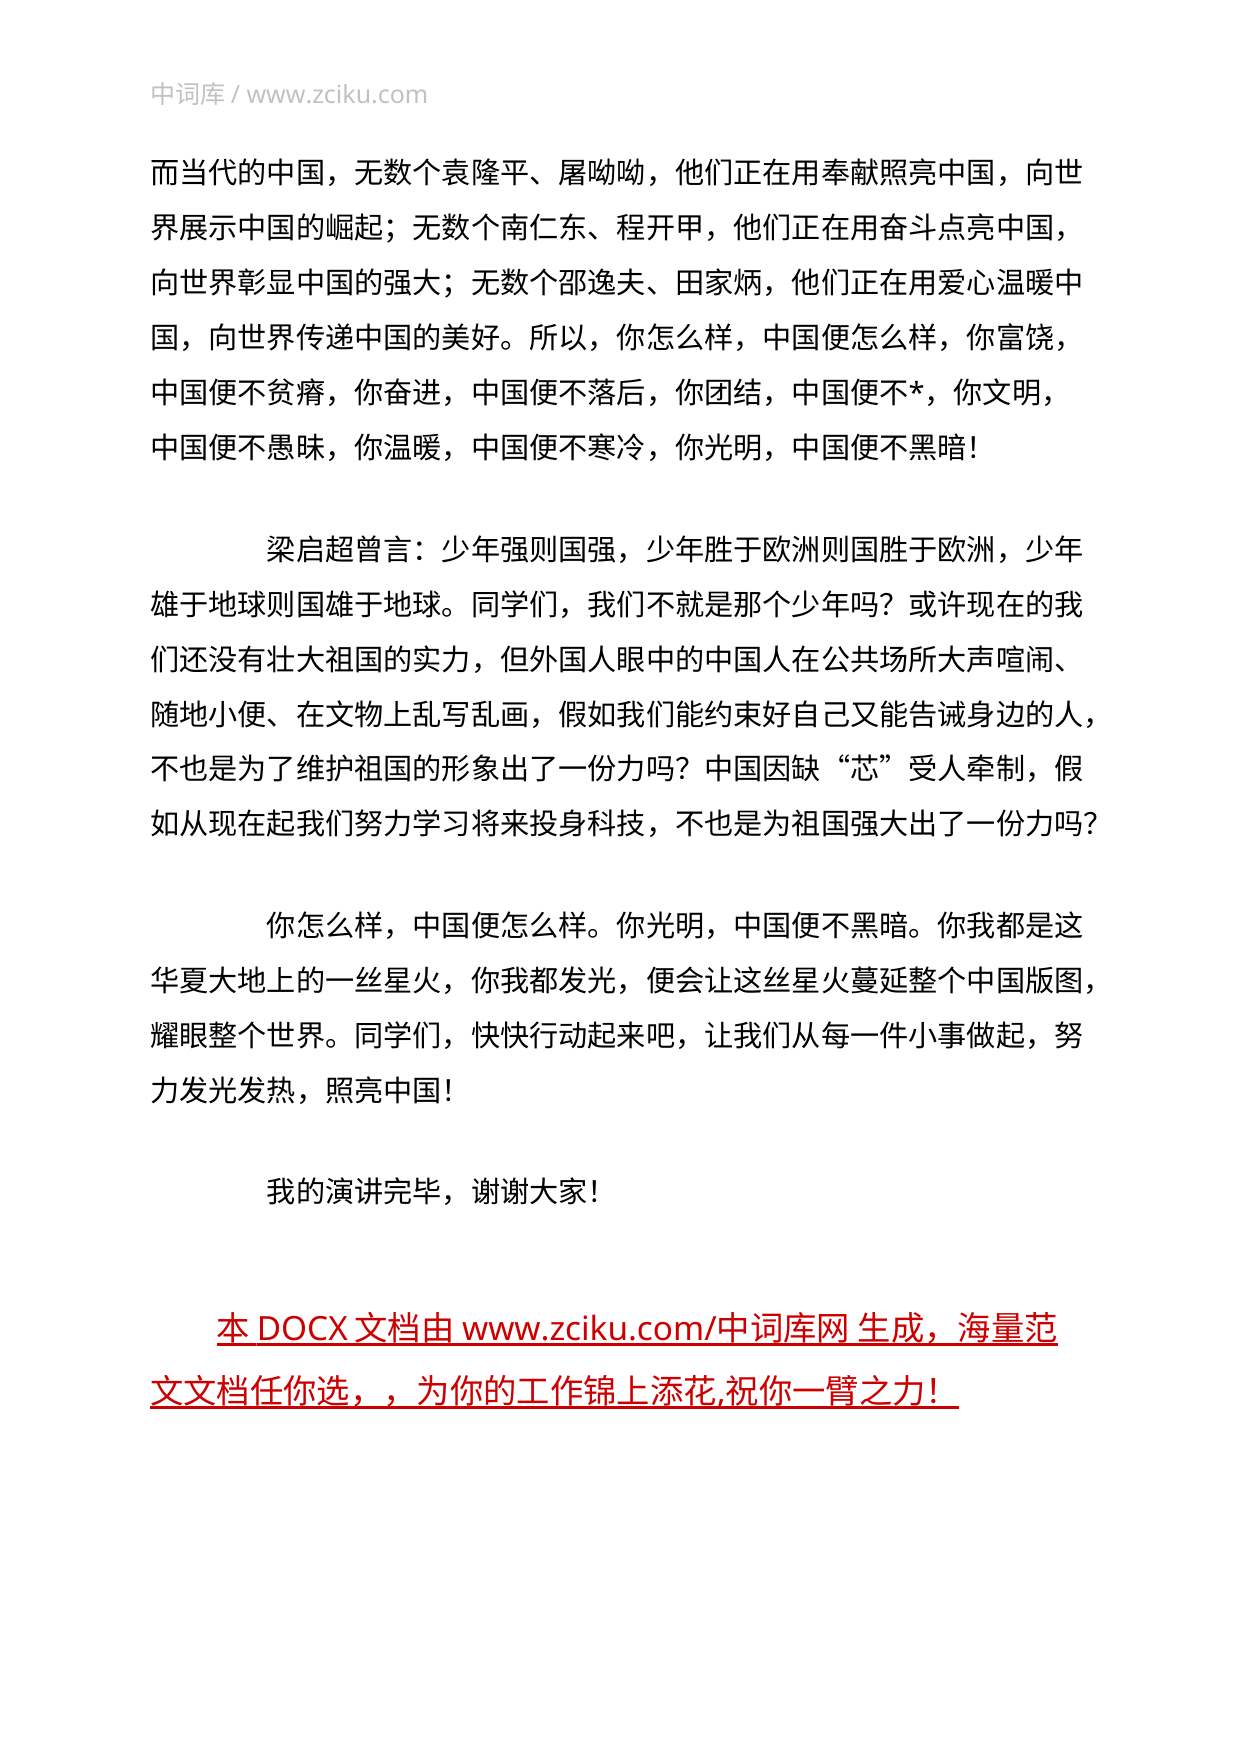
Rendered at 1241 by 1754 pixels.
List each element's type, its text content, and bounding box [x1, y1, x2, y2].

text 本DOCX文档由 www.zciku.com/中词库网 生成，海量范文文档任你选，，为你的工作锦上添花,祝你一臂之力！ [150, 1302, 1090, 1413]
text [150, 150, 1090, 467]
text 梁启超曾言：少年强则国强，少年胜于欧洲则国胜于欧洲，少年雄于地球则国雄于地球。同学们，我们不就是那个少年吗？或许现在的我们还没有壮大祖国的实力，但外国人眼中的中国人在公共场所大声喧闹、随地小便、在文物上乱写乱画，假如我们能约束好自己又能告诫身边的人，不也是为了维护祖国的形象出了一份力吗？中国因缺“芯”受人牵制，假如从现在起我们努力学习将来投身科技，不也是为祖国强大出了一份力吗？ [150, 526, 1090, 843]
text 你怎么样，中国便怎么样。你光明，中国便不黑暗。你我都是这华夏大地上的一丝星火，你我都发光，便会让这丝星火蔓延整个中国版图，耀眼整个世界。同学们，快快行动起来吧，让我们从每一件小事做起，努力发光发热，照亮中国！ [150, 903, 1090, 1109]
text 我的演讲完毕，谢谢大家！ [150, 1169, 1090, 1211]
